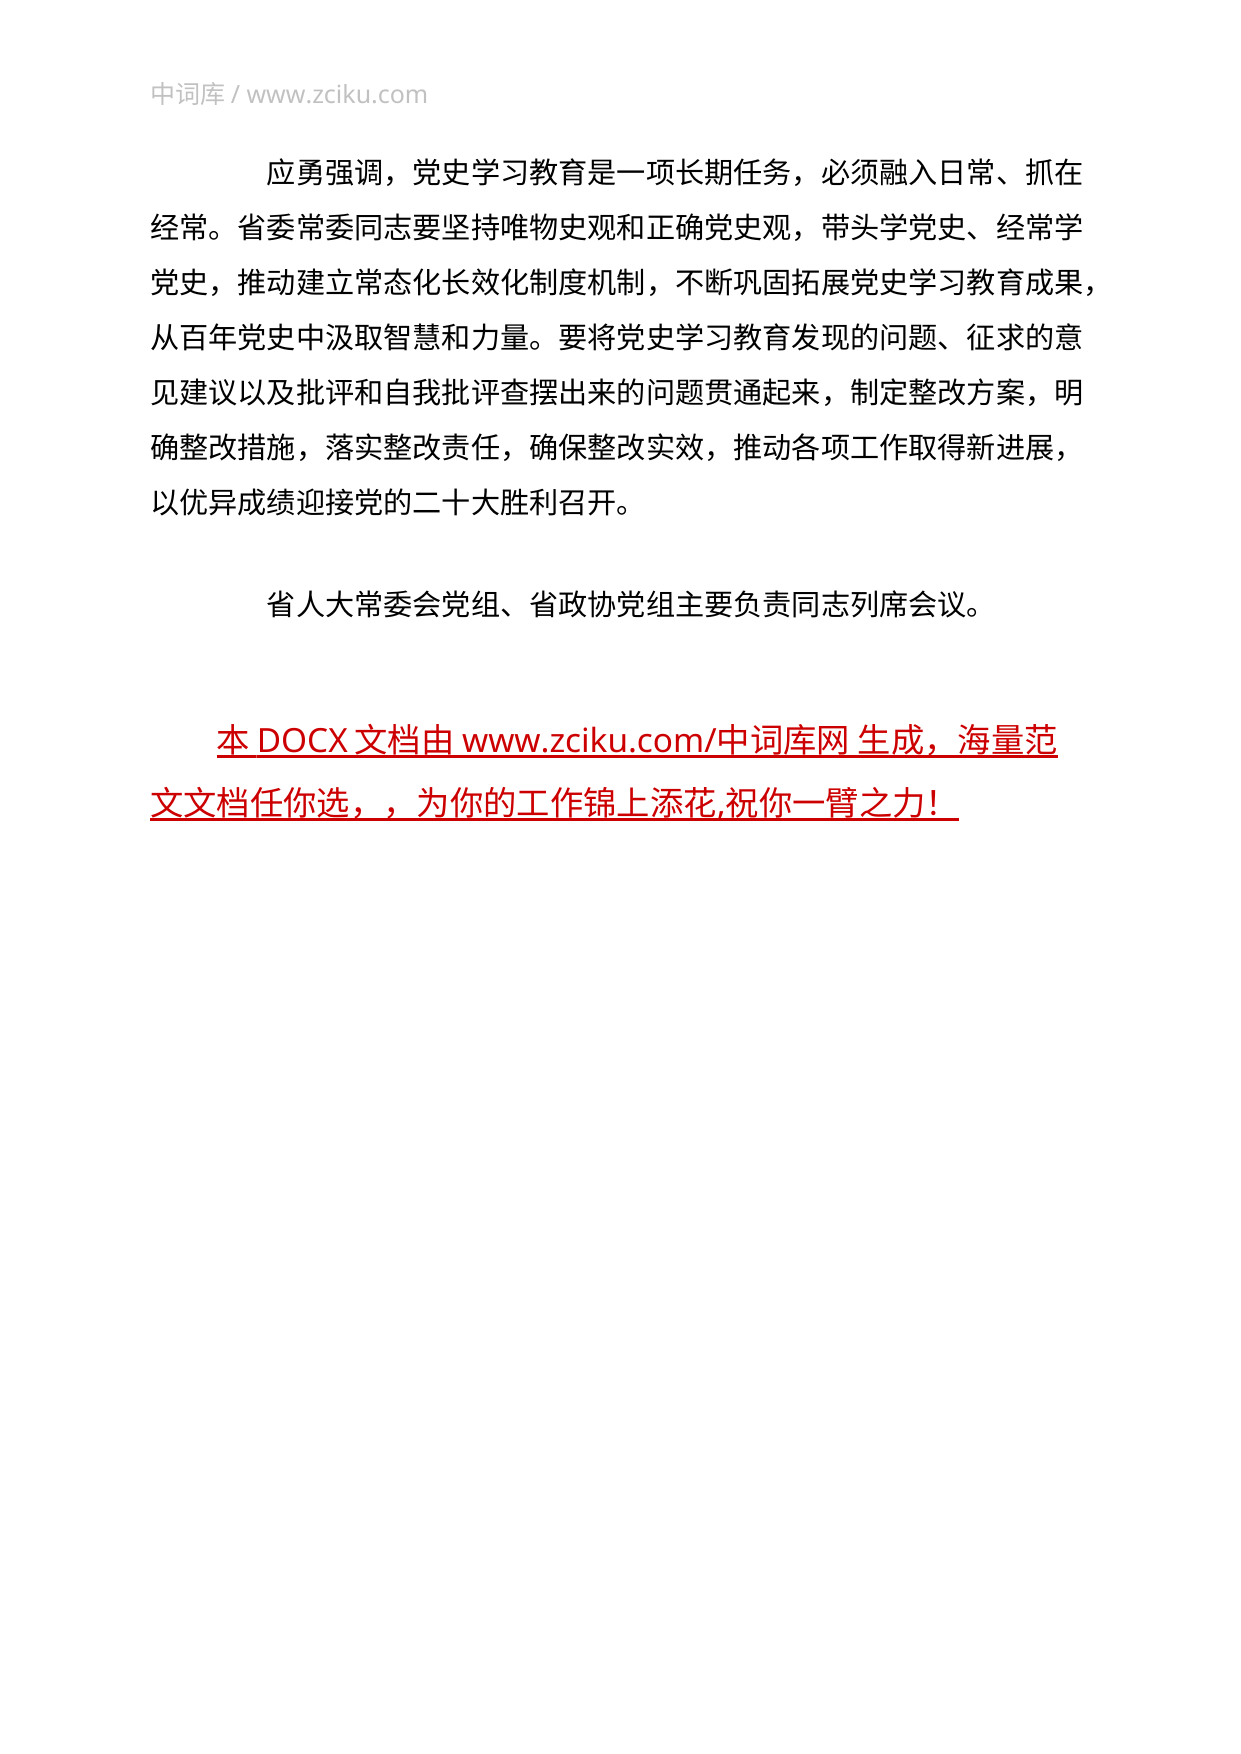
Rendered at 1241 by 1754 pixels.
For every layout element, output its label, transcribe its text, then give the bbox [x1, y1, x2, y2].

text 本DOCX文档由 www.zciku.com/中词库网 生成，海量范文文档任你选，，为你的工作锦上添花,祝你一臂之力！ [150, 714, 1090, 825]
text 应勇强调，党史学习教育是一项长期任务，必须融入日常、抓在经常。省委常委同志要坚持唯物史观和正确党史观，带头学党史、经常学党史，推动建立常态化长效化制度机制，不断巩固拓展党史学习教育成果，从百年党史中汲取智慧和力量。要将党史学习教育发现的问题、征求的意见建议以及批评和自我批评查摆出来的问题贯通起来，制定整改方案，明确整改措施，落实整改责任，确保整改实效，推动各项工作取得新进展，以优异成绩迎接党的二十大胜利召开。 [150, 150, 1090, 522]
text 省人大常委会党组、省政协党组主要负责同志列席会议。 [150, 581, 1090, 623]
